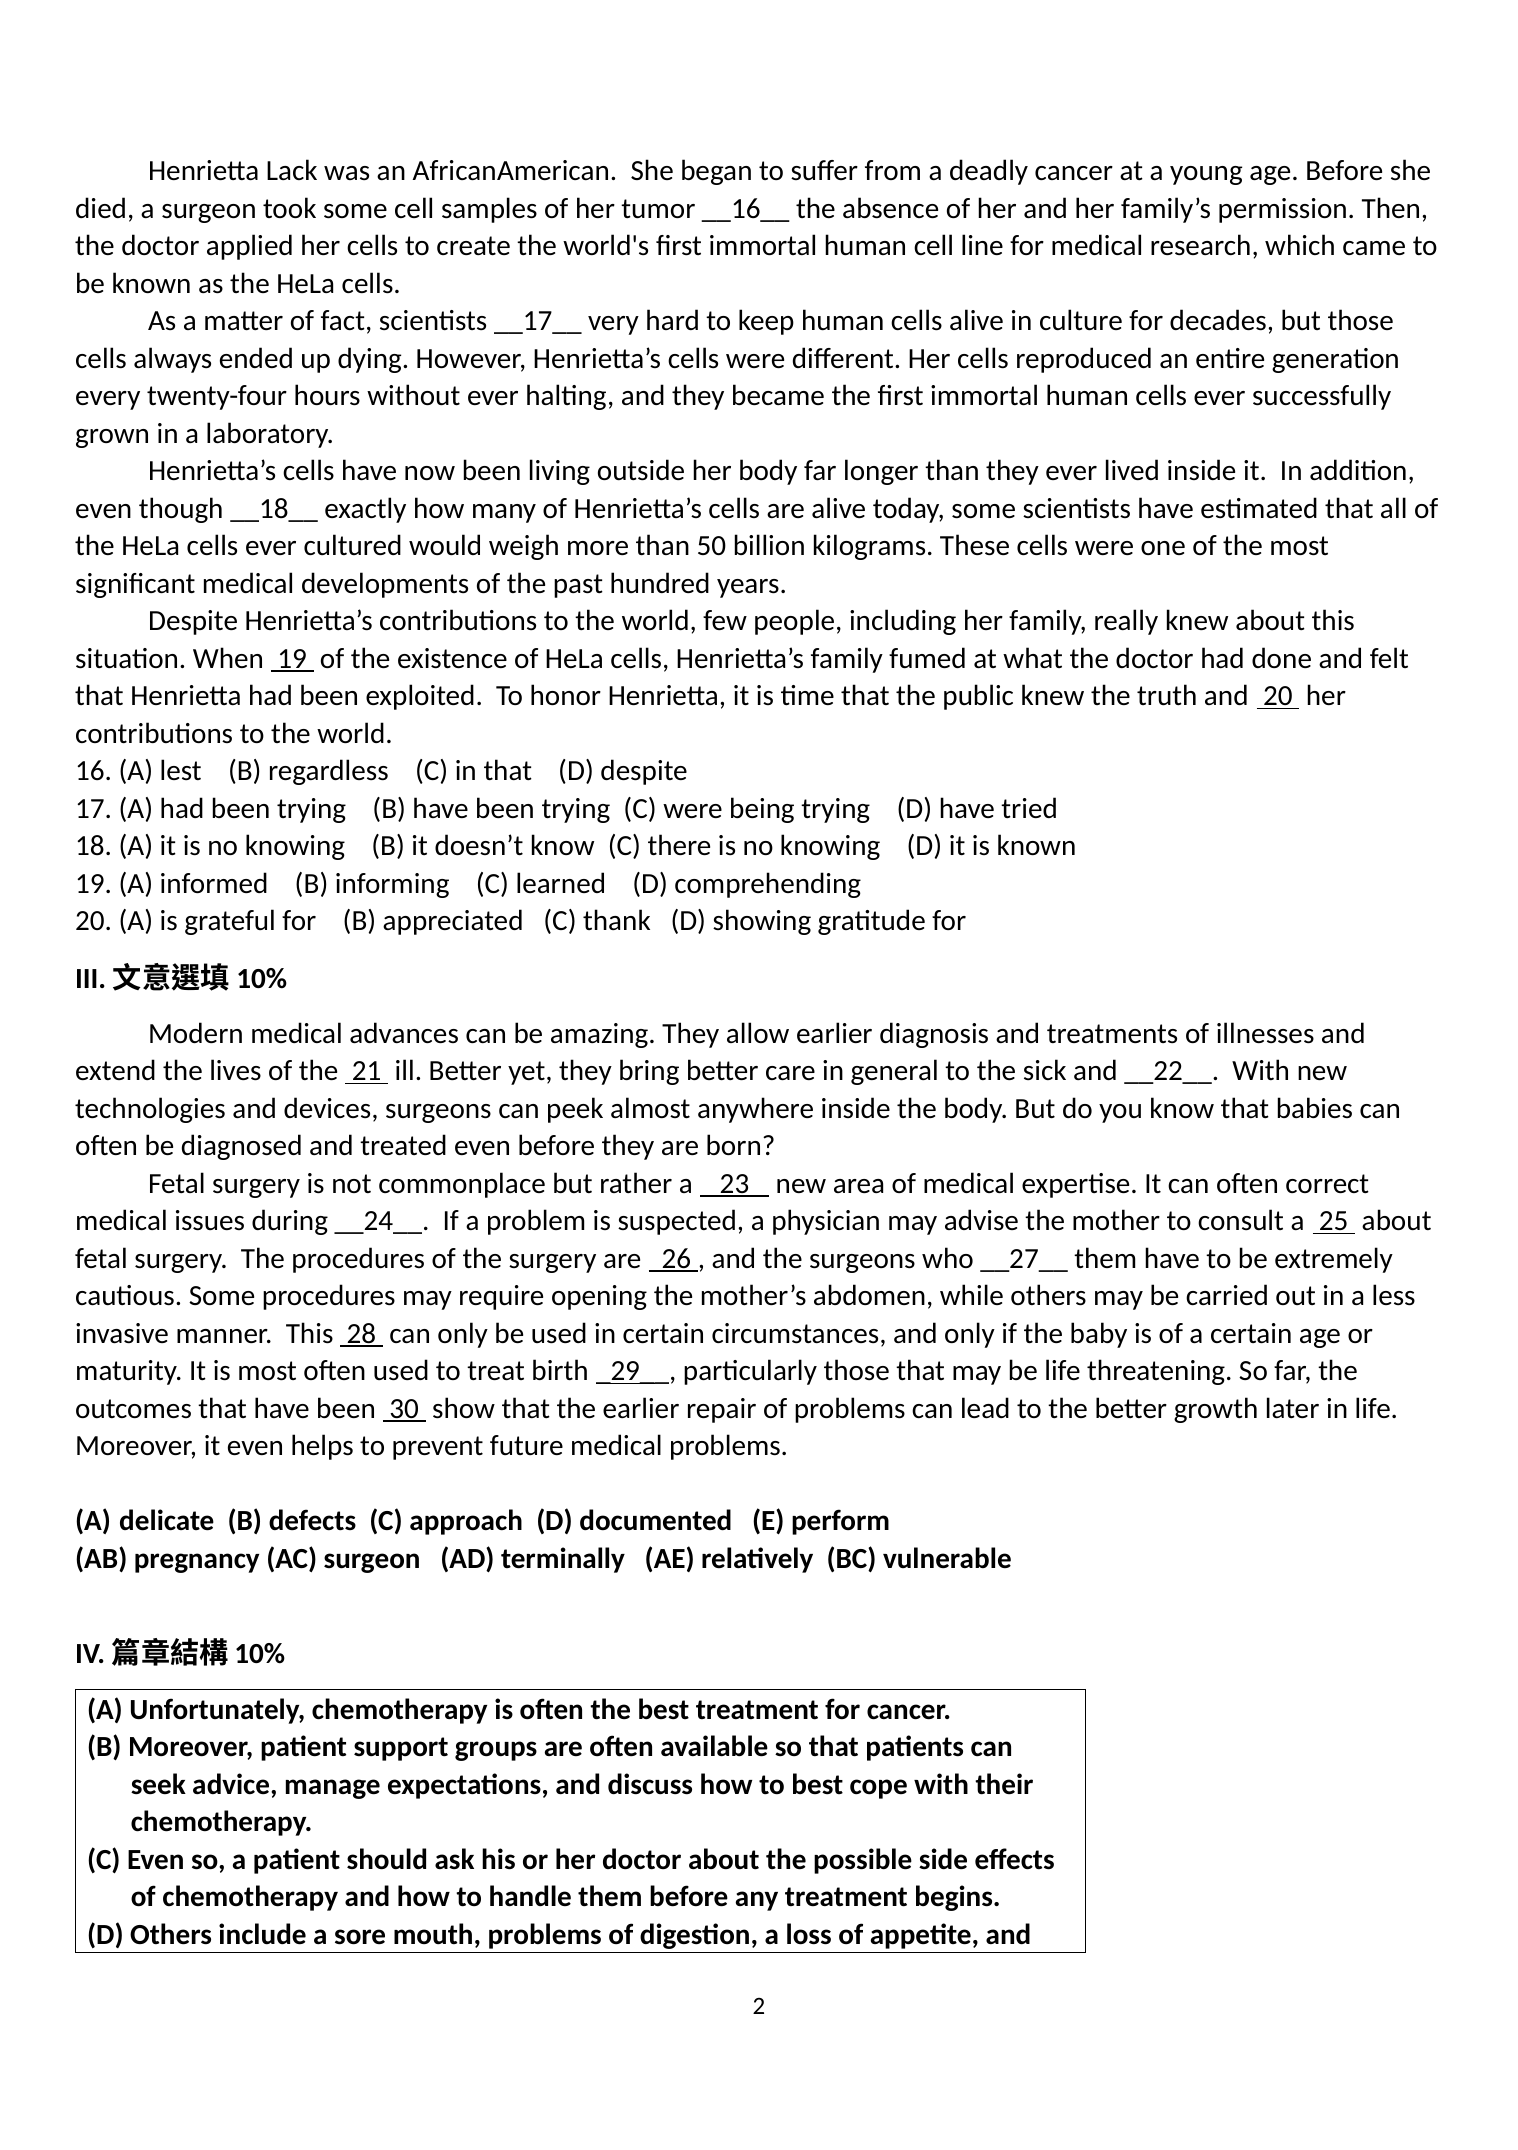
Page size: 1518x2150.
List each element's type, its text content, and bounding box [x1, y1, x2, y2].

text Henrietta’s cells have now been living outside her body far longer than they ever lived inside it. In addition, even though __18__ exactly how many of Henrietta’s cells are alive today, some scientists have estimated that all of the HeLa cells ever cultured would weigh more than 50 billion kilograms. These cells were one of the most significant medical developments of the past hundred years. [75, 451, 1443, 601]
text 19. (A) informed (B) informing (C) learned (D) comprehending [75, 864, 1443, 901]
text Modern medical advances can be amazing. They allow earlier diagnosis and treatments of illnesses and extend the lives of the 21 ill. Better yet, they bring better care in general to the sick and __22__. With new technologies and devices, surgeons can peek almost anywhere inside the body. But do you know that babies can often be diagnosed and treated even before they are born? [75, 1014, 1443, 1164]
text (AB) pregnancy (AC) surgeon (AD) terminally (AE) relatively (BC) vulnerable [75, 1539, 1443, 1576]
text 20. (A) is grateful for (B) appreciated (C) thank (D) showing gratitude for [75, 901, 1443, 939]
text Henrietta Lack was an African­American. She began to suffer from a deadly cancer at a young age. Before she died, a surgeon took some cell samples of her tumor __16__ the absence of her and her family’s permission. Then, the doctor applied her cells to create the world's first immortal human cell line for medical research, which came to be known as the HeLa cells. [75, 151, 1443, 301]
text 17. (A) had been trying (B) have been trying (C) were being trying (D) have tried [75, 789, 1443, 826]
text IV. 篇章結構10% [75, 1614, 1443, 1689]
text Fetal surgery is not commonplace but rather a 23 new area of medical expertise. It can often correct medical issues during __24__. If a problem is suspected, a physician may advise the mother to consult a 25 about fetal surgery. The procedures of the surgery are 26 , and the surgeons who __27__ them have to be extremely cautious. Some procedures may require opening the mother’s abdomen, while others may be carried out in a less invasive manner. This 28 can only be used in certain circumstances, and only if the baby is of a certain age or maturity. It is most often used to treat birth _29__, particularly those that may be life threatening. So far, the outcomes that have been 30 show that the earlier repair of problems can lead to the better growth later in life. Moreover, it even helps to prevent future medical problems. [75, 1164, 1443, 1464]
text 18. (A) it is no knowing (B) it doesn’t know (C) there is no knowing (D) it is known [75, 826, 1443, 864]
text III. 文意選填 10% [75, 939, 1443, 1014]
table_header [76, 1690, 1085, 1952]
list delicate (B) defects (C) approach (D) documented (E) perform [75, 1501, 1443, 1539]
text 16. (A) lest (B) regardless (C) in that (D) despite [75, 751, 1443, 789]
text Despite Henrietta’s contributions to the world, few people, including her family, really knew about this situation. When 19 of the existence of HeLa cells, Henrietta’s family fumed at what the doctor had done and felt that Henrietta had been exploited. To honor Henrietta, it is time that the public knew the truth and 20 her contributions to the world. [75, 601, 1443, 751]
text As a matter of fact, scientists __17__ very hard to keep human cells alive in culture for decades, but those cells always ended up dying. However, Henrietta’s cells were different. Her cells reproduced an entire generation every twenty-four hours without ever halting, and they became the first immortal human cells ever successfully grown in a laboratory. [75, 301, 1443, 451]
